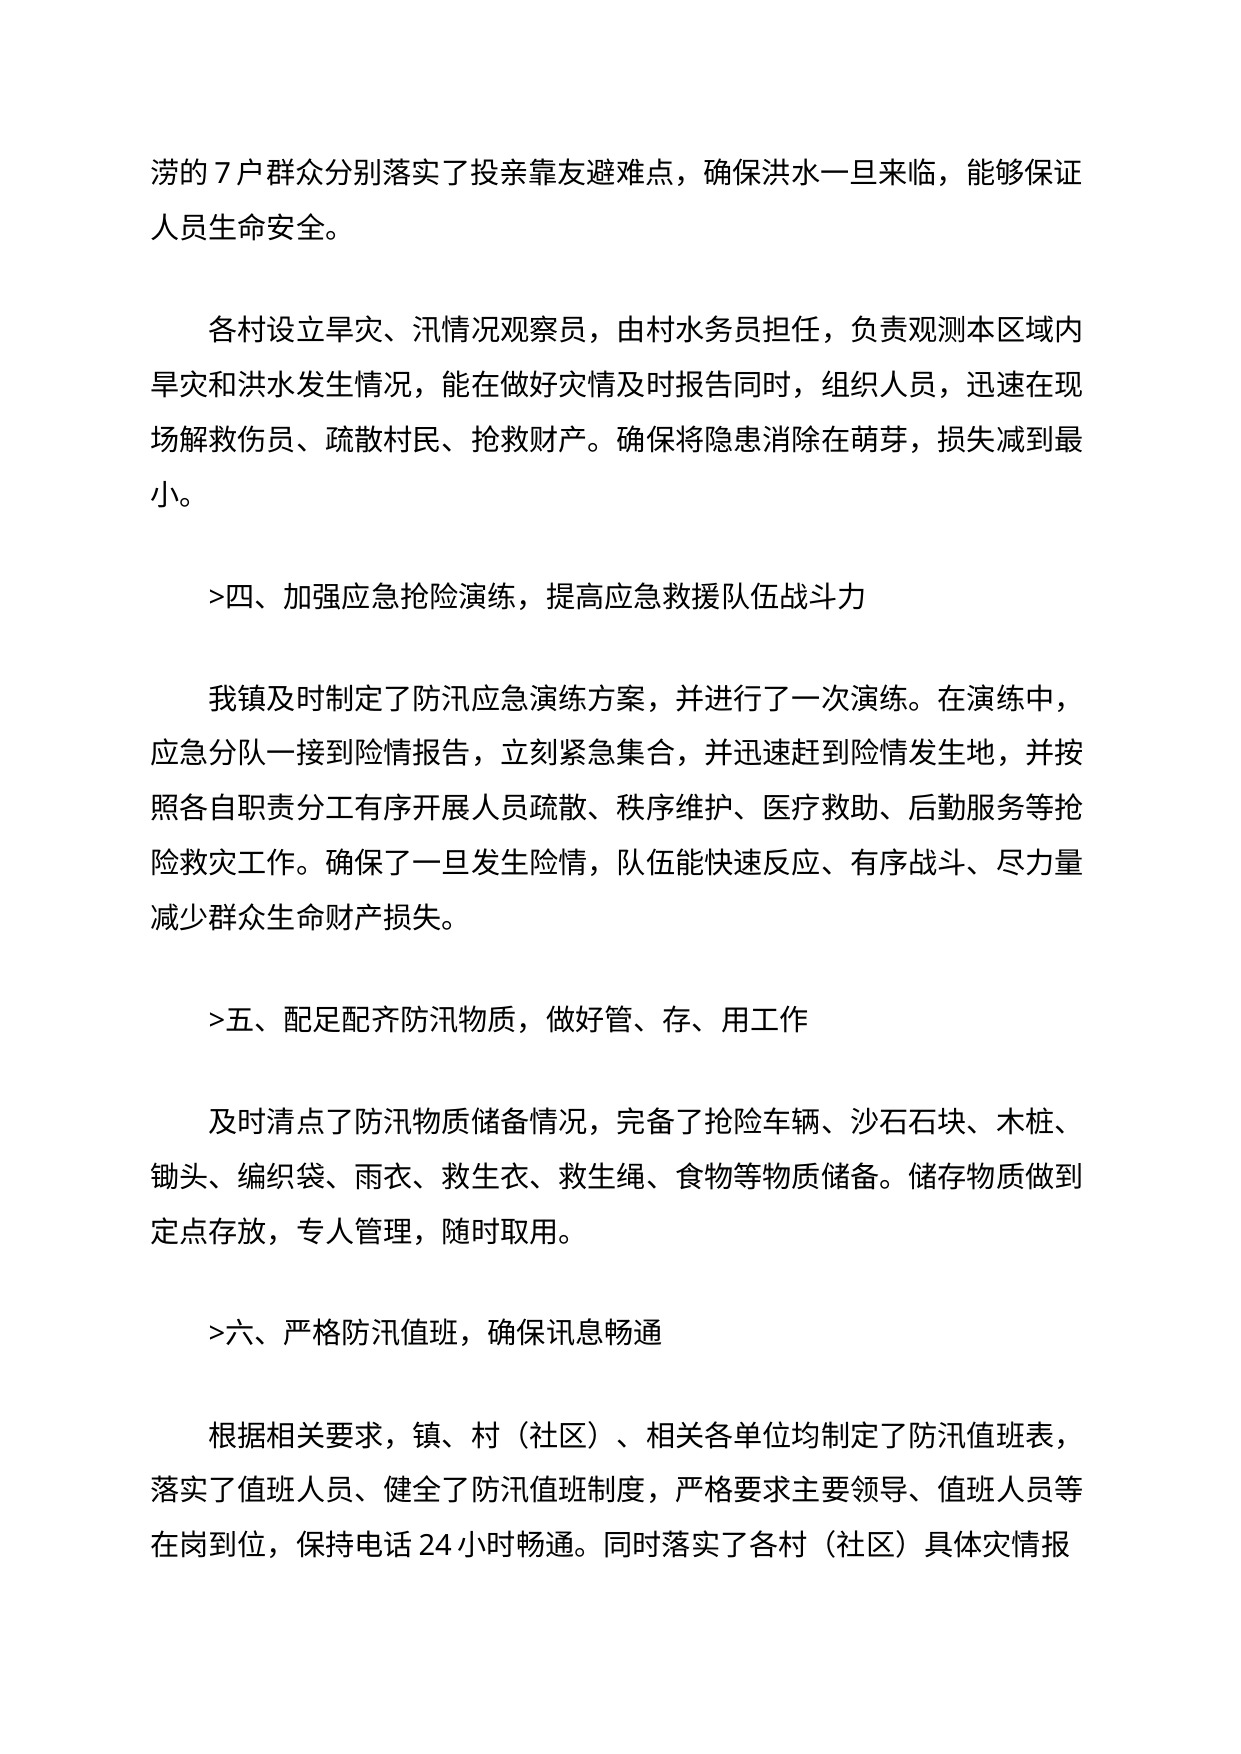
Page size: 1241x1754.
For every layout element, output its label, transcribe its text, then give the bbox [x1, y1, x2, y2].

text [150, 150, 1090, 247]
text >四、加强应急抢险演练，提高应急救援队伍战斗力 [150, 573, 1090, 616]
text >五、配足配齐防汛物质，做好管、存、用工作 [150, 997, 1090, 1039]
text 我镇及时制定了防汛应急演练方案，并进行了一次演练。在演练中，应急分队一接到险情报告，立刻紧急集合，并迅速赶到险情发生地，并按照各自职责分工有序开展人员疏散、秩序维护、医疗救助、后勤服务等抢险救灾工作。确保了一旦发生险情，队伍能快速反应、有序战斗、尽力量减少群众生命财产损失。 [150, 675, 1090, 937]
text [150, 1412, 1090, 1564]
text 各村设立旱灾、汛情况观察员，由村水务员担任，负责观测本区域内旱灾和洪水发生情况，能在做好灾情及时报告同时，组织人员，迅速在现场解救伤员、疏散村民、抢救财产。确保将隐患消除在萌芽，损失减到最小。 [150, 307, 1090, 514]
text 及时清点了防汛物质储备情况，完备了抢险车辆、沙石石块、木桩、锄头、编织袋、雨衣、救生衣、救生绳、食物等物质储备。储存物质做到定点存放，专人管理，随时取用。 [150, 1098, 1090, 1251]
text >六、严格防汛值班，确保讯息畅通 [150, 1310, 1090, 1352]
